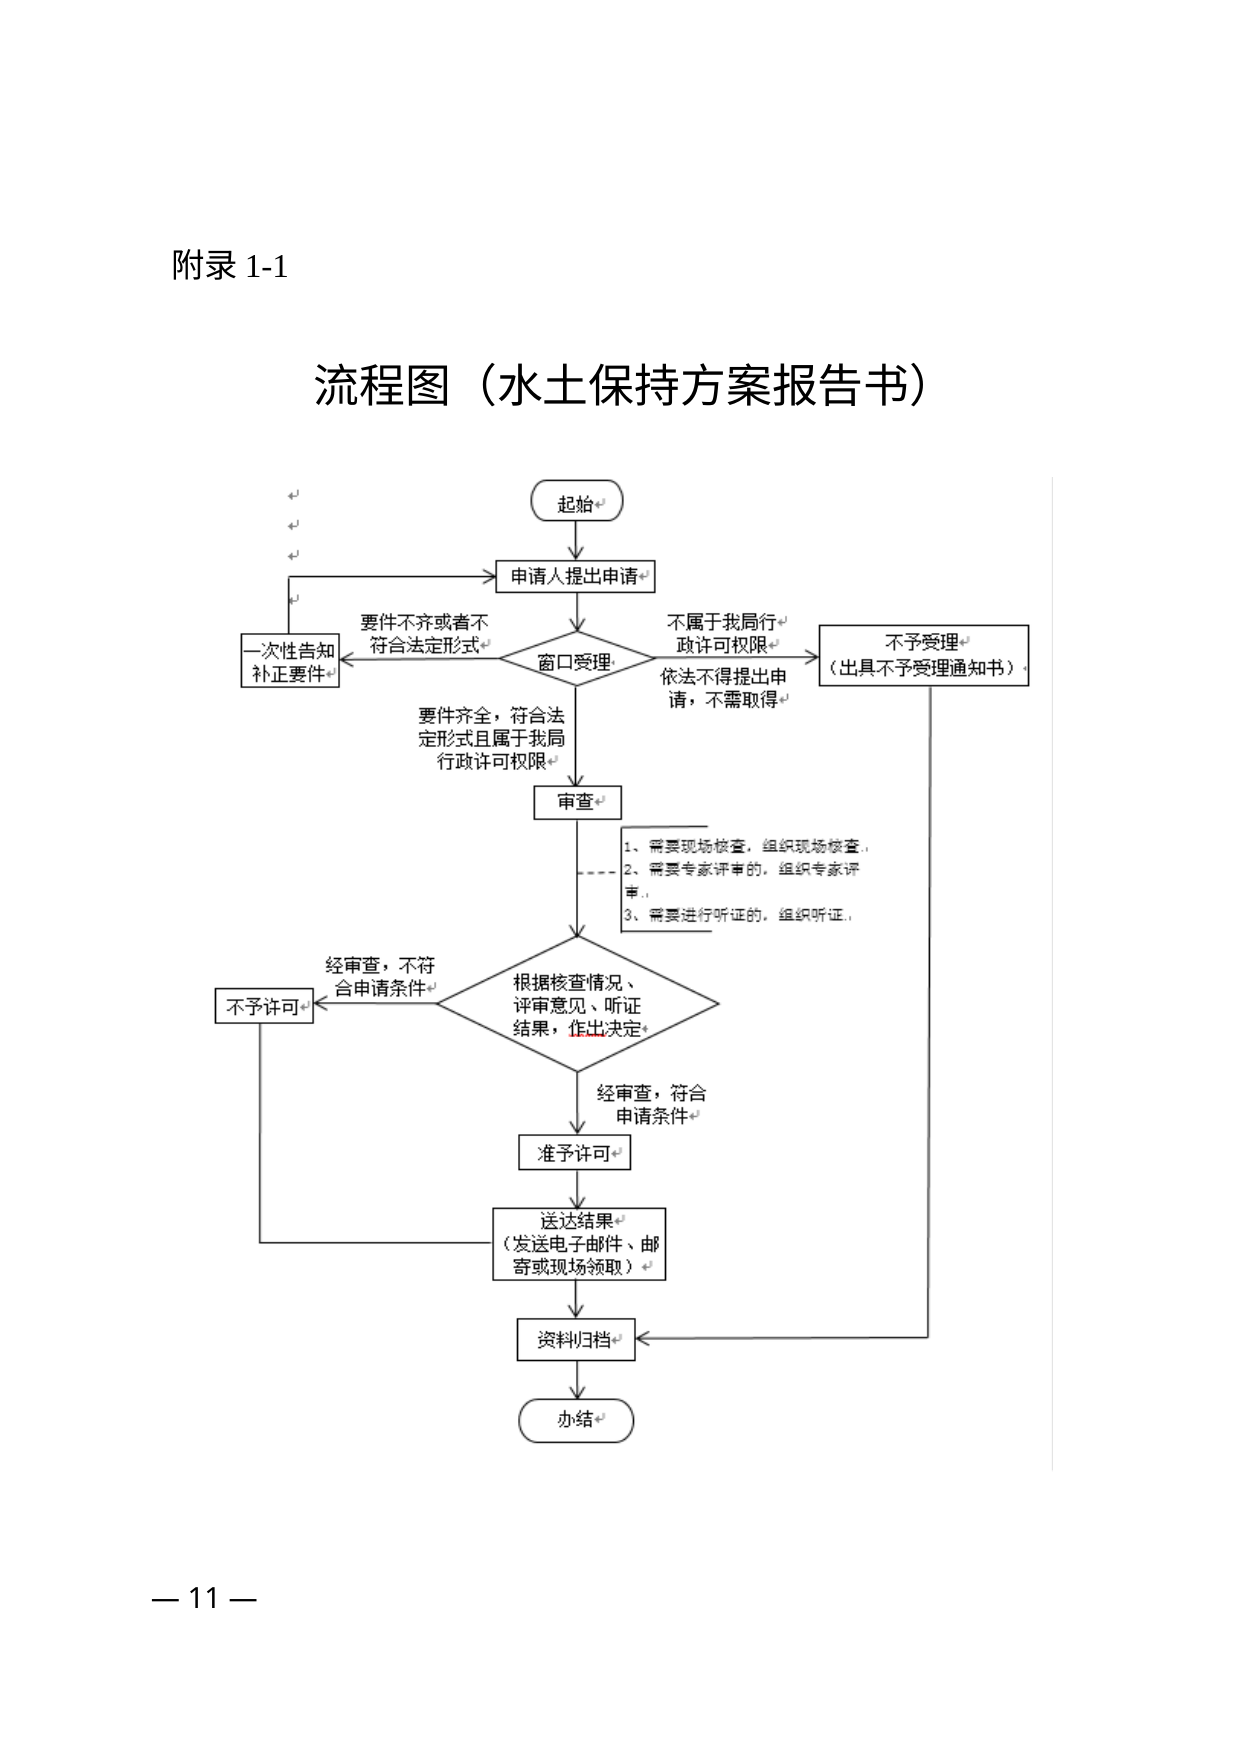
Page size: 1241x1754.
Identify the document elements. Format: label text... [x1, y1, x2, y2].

text 流程图（水土保持方案报告书） [151, 353, 1089, 415]
text 附录1-1 [151, 228, 1089, 290]
picture [186, 477, 1054, 1472]
